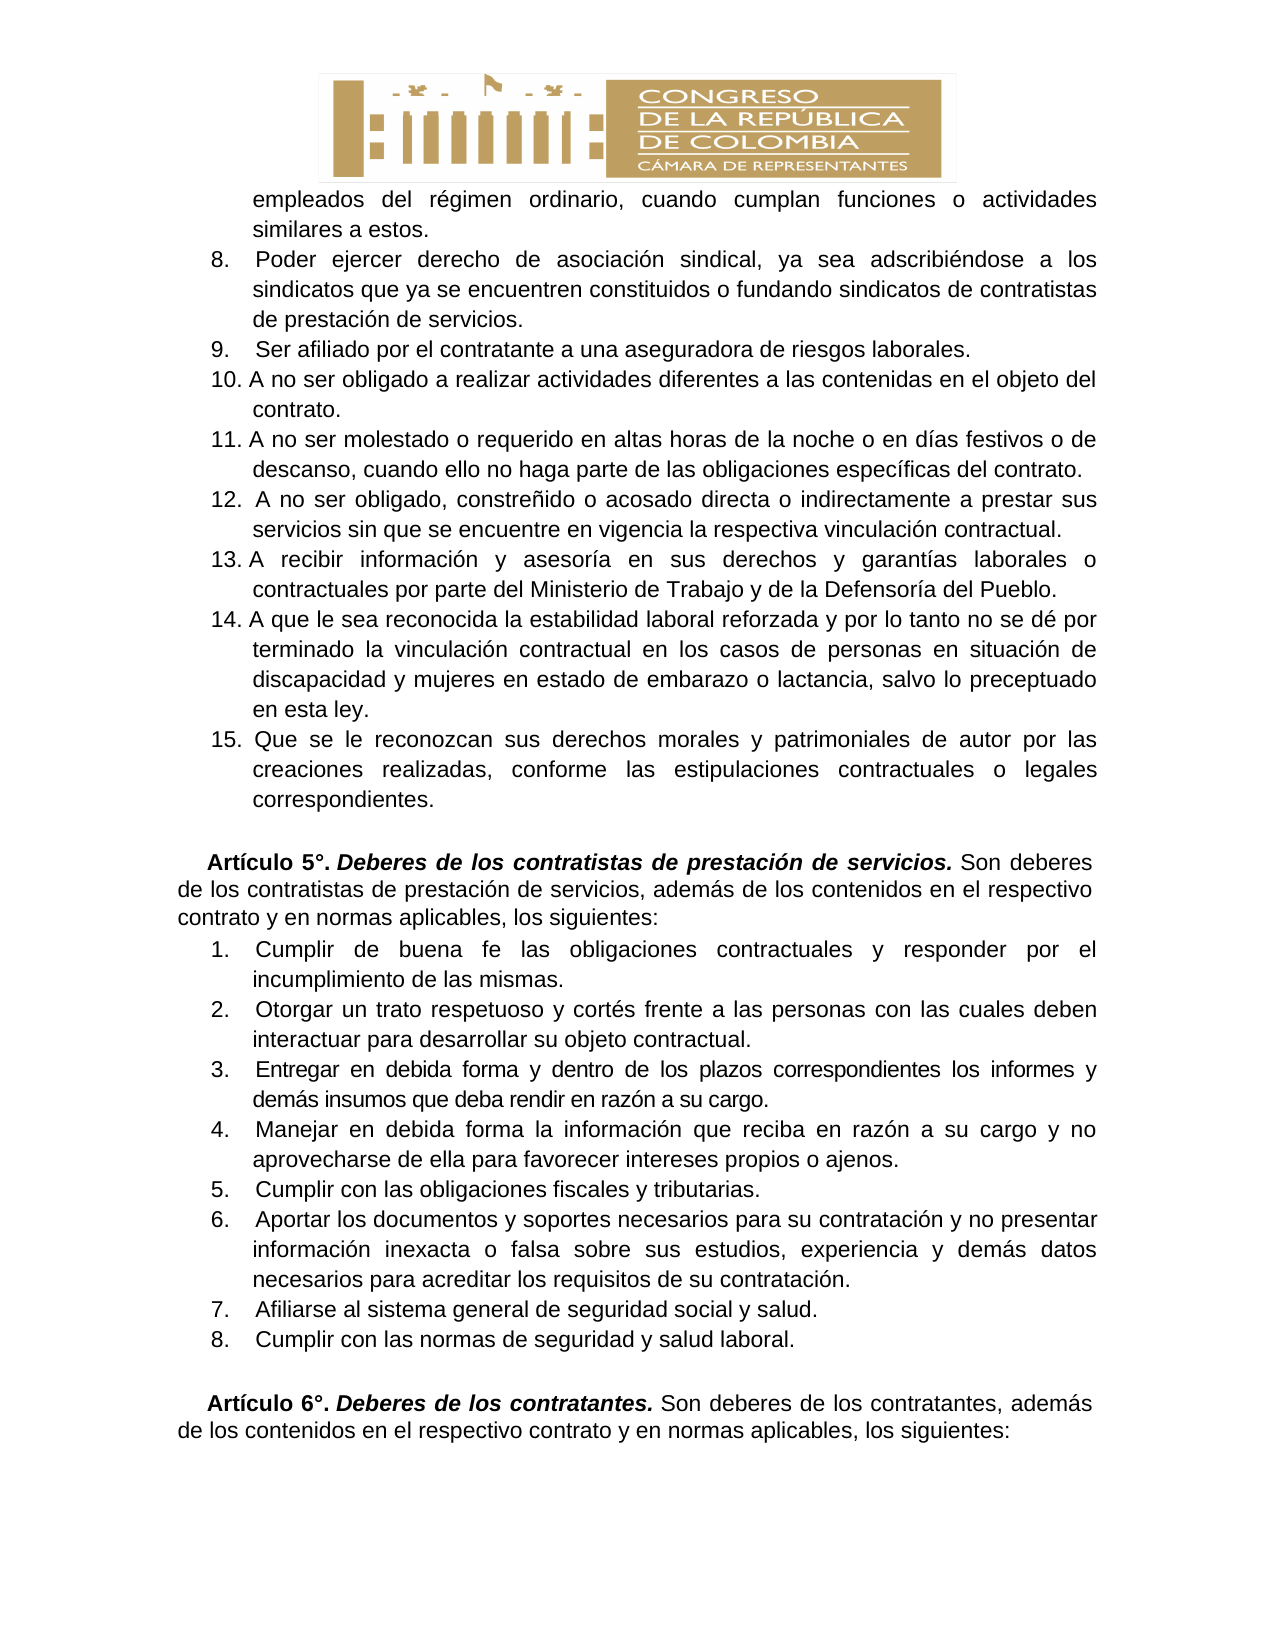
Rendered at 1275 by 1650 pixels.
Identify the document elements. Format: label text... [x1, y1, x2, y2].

text 5. Cumplir con las obligaciones fiscales y tributarias. [211, 1173, 1098, 1203]
text 6. Aportar los documentos y soportes necesarios para su contratación y no presentar información inexacta o falsa sobre sus estudios, experiencia y demás datos necesarios para acreditar los requisitos de su contratación. [211, 1203, 1098, 1293]
text 14. A que le sea reconocida la estabilidad laboral reforzada y por lo tanto no se dé por terminado la vinculación contractual en los casos de personas en situación de discapacidad y mujeres en estado de embarazo o lactancia, salvo lo preceptuado en esta ley. [211, 603, 1098, 723]
text 1. Cumplir de buena fe las obligaciones contractuales y responder por el incumplimiento de las mismas. [211, 933, 1098, 993]
text 8. Poder ejercer derecho de asociación sindical, ya sea adscribiéndose a los sindicatos que ya se encuentren constituidos o fundando sindicatos de contratistas de prestación de servicios. [211, 243, 1098, 333]
picture [318, 73, 957, 183]
text 15. Que se le reconozcan sus derechos morales y patrimoniales de autor por las creaciones realizadas, conforme las estipulaciones contractuales o legales correspondientes. [211, 723, 1098, 813]
text 11. A no ser molestado o requerido en altas horas de la noche o en días festivos o de descanso, cuando ello no haga parte de las obligaciones específicas del contrato. [211, 423, 1098, 483]
text 8. Cumplir con las normas de seguridad y salud laboral. [211, 1323, 1098, 1353]
text Artículo 5°. Deberes de los contratistas de prestación de servicios. Son deberes de los contratistas de prestación de servicios, además de los contenidos en el respectivo contrato y en normas aplicables, los siguientes: [177, 849, 1093, 930]
text 2. Otorgar un trato respetuoso y cortés frente a las personas con las cuales deben interactuar para desarrollar su objeto contractual. [211, 993, 1098, 1053]
text 13. A recibir información y asesoría en sus derechos y garantías laborales o contractuales por parte del Ministerio de Trabajo y de la Defensoría del Pueblo. [211, 543, 1098, 603]
text 3. Entregar en debida forma y dentro de los plazos correspondientes los informes y demás insumos que deba rendir en razón a su cargo. [211, 1053, 1098, 1113]
text Artículo 6°. Deberes de los contratantes. Son deberes de los contratantes, además de los contenidos en el respectivo contrato y en normas aplicables, los siguientes: [177, 1389, 1093, 1443]
text 10. A no ser obligado a realizar actividades diferentes a las contenidas en el objeto del contrato. [211, 363, 1098, 423]
text 9. Ser afiliado por el contratante a una aseguradora de riesgos laborales. [211, 333, 1098, 363]
text 7. Afiliarse al sistema general de seguridad social y salud. [211, 1293, 1098, 1323]
text 4. Manejar en debida forma la información que reciba en razón a su cargo y no aprovecharse de ella para favorecer intereses propios o ajenos. [211, 1113, 1098, 1173]
text 12. A no ser obligado, constreñido o acosado directa o indirectamente a prestar sus servicios sin que se encuentre en vigencia la respectiva vinculación contractual. [211, 483, 1098, 543]
